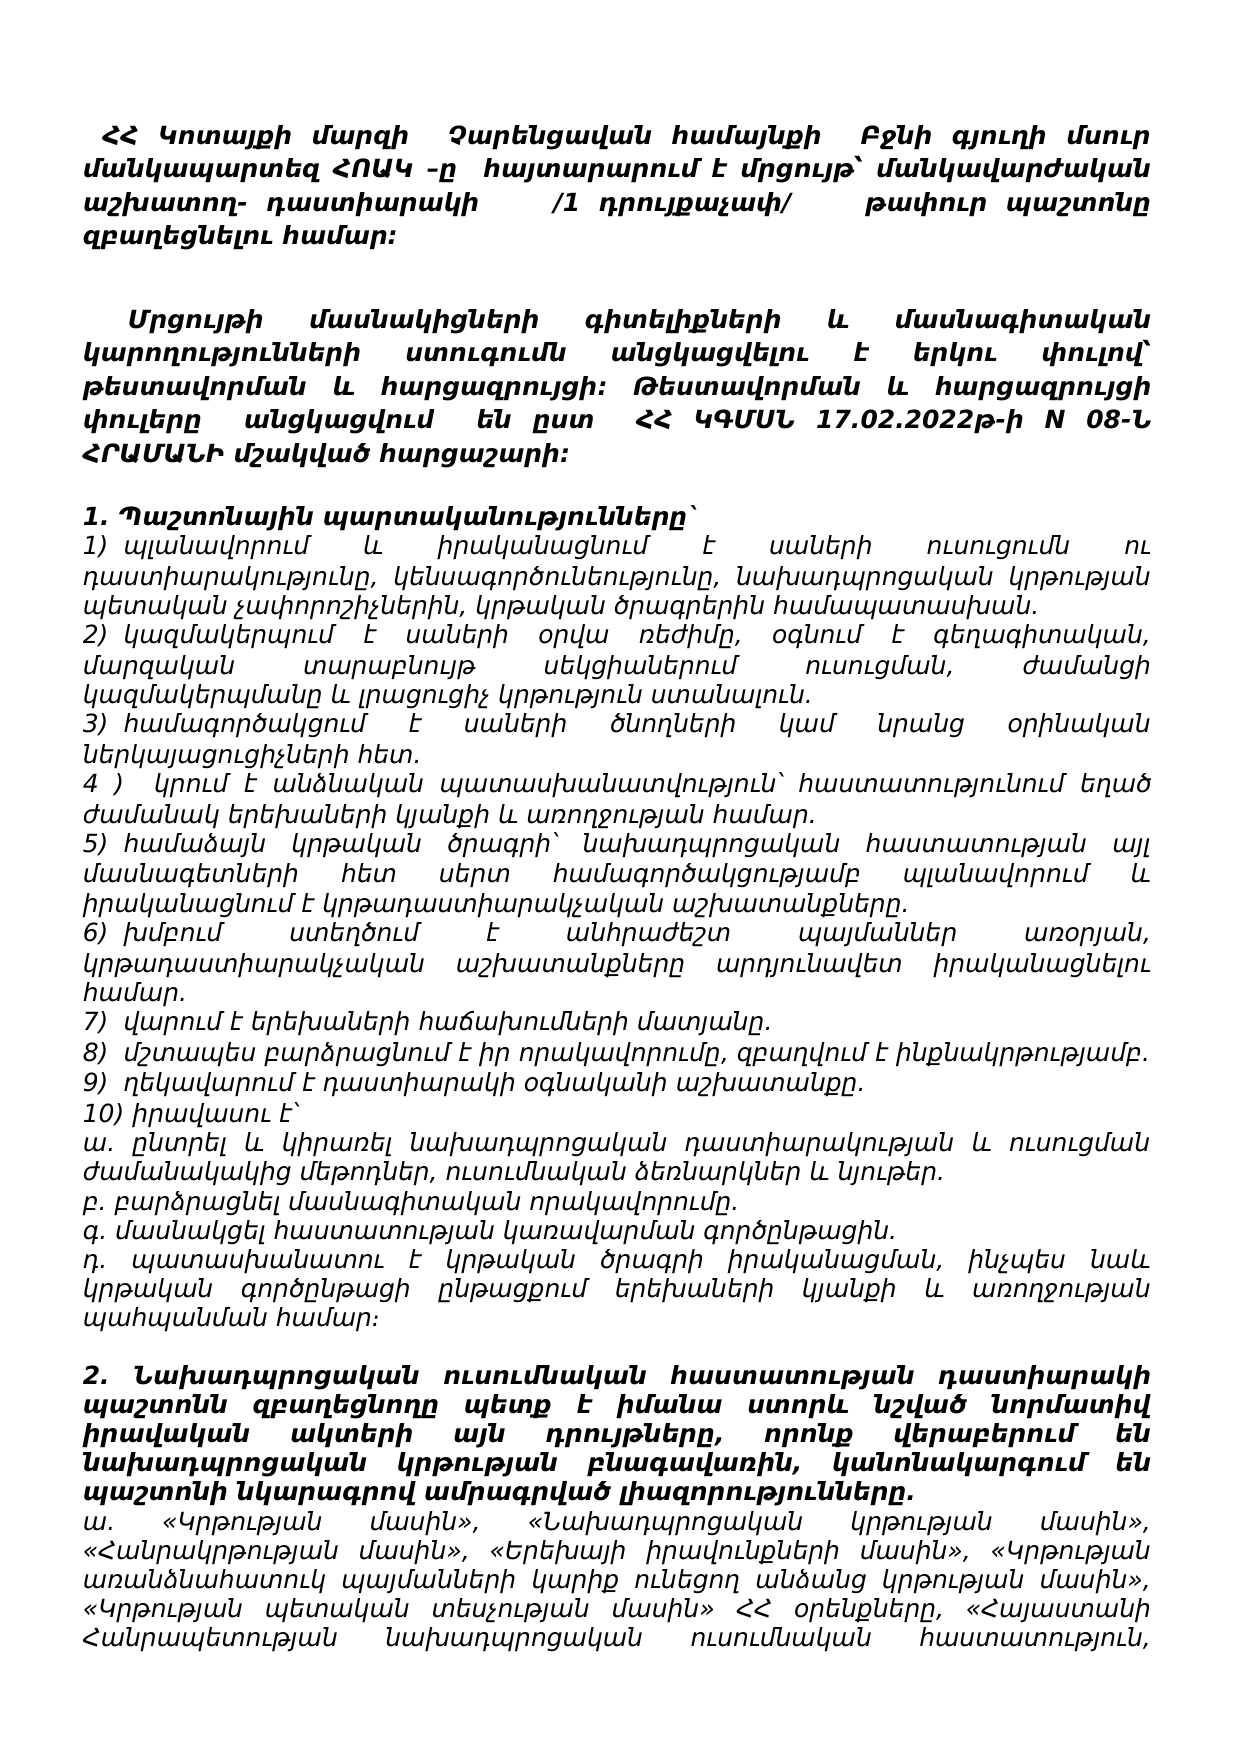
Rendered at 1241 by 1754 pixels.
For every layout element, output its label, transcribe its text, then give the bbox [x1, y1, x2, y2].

subtitle Մրցույթի մասնակիցների գիտելիքների և մասնագիտական կարողությունների ստուգումն անցկացվելու է երկու փուլով՝ թեստավորման և հարցազրույցի: Թեստավորման և հարցազրույցի փուլերը անցկացվում են ըստ ՀՀ ԿԳՄՍՆ 17.02.2022թ-ի N 08-Ն ՀՐԱՄԱՆԻ մշակված հարցաշարի: [83, 305, 1152, 468]
text բ. բարձրացնել մասնագիտական որակավորումը. [83, 1187, 1152, 1216]
text ա. ընտրել և կիրառել նախադպրոցական դաստիարակության և ուսուցման ժամանակակից մեթոդներ, ուսումնական ձեռնարկներ և նյութեր. [83, 1128, 1152, 1187]
text 5) համաձայն կրթական ծրագրի՝ նախադպրոցական հաստատության այլ մասնագետների հետ սերտ համագործակցությամբ պլանավորում և իրականացնում է կրթադաստիարակչական աշխատանքները. [83, 829, 1152, 918]
text գ. մասնակցել հաստատության կառավարման գործընթացին. [83, 1216, 1152, 1245]
text 4 ) կրում է անձնական պատասխանատվություն՝ հաստատությունում եղած ժամանակ երեխաների կյանքի և առողջության համար. [83, 769, 1152, 829]
text 9) ղեկավարում է դաստիարակի օգնականի աշխատանքը. [83, 1068, 1152, 1099]
text 2) կազմակերպում է սաների օրվա ռեժիմը, օգնում է գեղագիտական, մարզական տարաբնույթ սեկցիաներում ուսուցման, ժամանցի կազմակերպմանը և լրացուցիչ կրթություն ստանալուն. [83, 620, 1152, 709]
subtitle ՀՀ Կոտայքի մարզի Չարենցավան համայնքի Բջնի գյուղի մսուր մանկապարտեզ ՀՈԱԿ –ը հայտարարում է մրցույթ՝ մանկավարժական աշխատող- դաստիարակի /1 դրույքաչափ/ թափուր պաշտոնը զբաղեցնելու համար։ [83, 121, 1152, 251]
text 1. Պաշտոնային պարտականությունները` [83, 502, 1152, 531]
text 3) համագործակցում է սաների ծնողների կամ նրանց օրինական ներկայացուցիչների հետ. [83, 709, 1152, 769]
text 2. Նախադպրոցական ուսումնական հաստատության դաստիարակի պաշտոնն զբաղեցնողը պետք է իմանա ստորև նշված նորմատիվ իրավական ակտերի այն դրույթները, որոնք վերաբերում են նախադպրոցական կրթության բնագավառին, կանոնակարգում են պաշտոնի նկարագրով ամրագրված լիազորությունները. [83, 1361, 1152, 1507]
text դ. պատասխանատու է կրթական ծրագրի իրականացման, ինչպես նաև կրթական գործընթացի ընթացքում երեխաների կյանքի և առողջության պահպանման համար։ [83, 1245, 1152, 1333]
text 8) մշտապես բարձրացնում է իր որակավորումը, զբաղվում է ինքնակրթությամբ. [83, 1038, 1152, 1068]
text 10) իրավասու է՝ [83, 1099, 1152, 1128]
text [83, 1507, 1152, 1653]
text 7) վարում է երեխաների հաճախումների մատյանը. [83, 1007, 1152, 1038]
text 6) խմբում ստեղծում է անհրաժեշտ պայմաններ առօրյան, կրթադաստիարակչական աշխատանքները արդյունավետ իրականացնելու համար. [83, 918, 1152, 1007]
text 1) պլանավորում և իրականացնում է սաների ուսուցումն ու դաստիարակությունը, կենսագործունեությունը, նախադպրոցական կրթության պետական չափորոշիչներին, կրթական ծրագրերին համապատասխան. [83, 531, 1152, 620]
